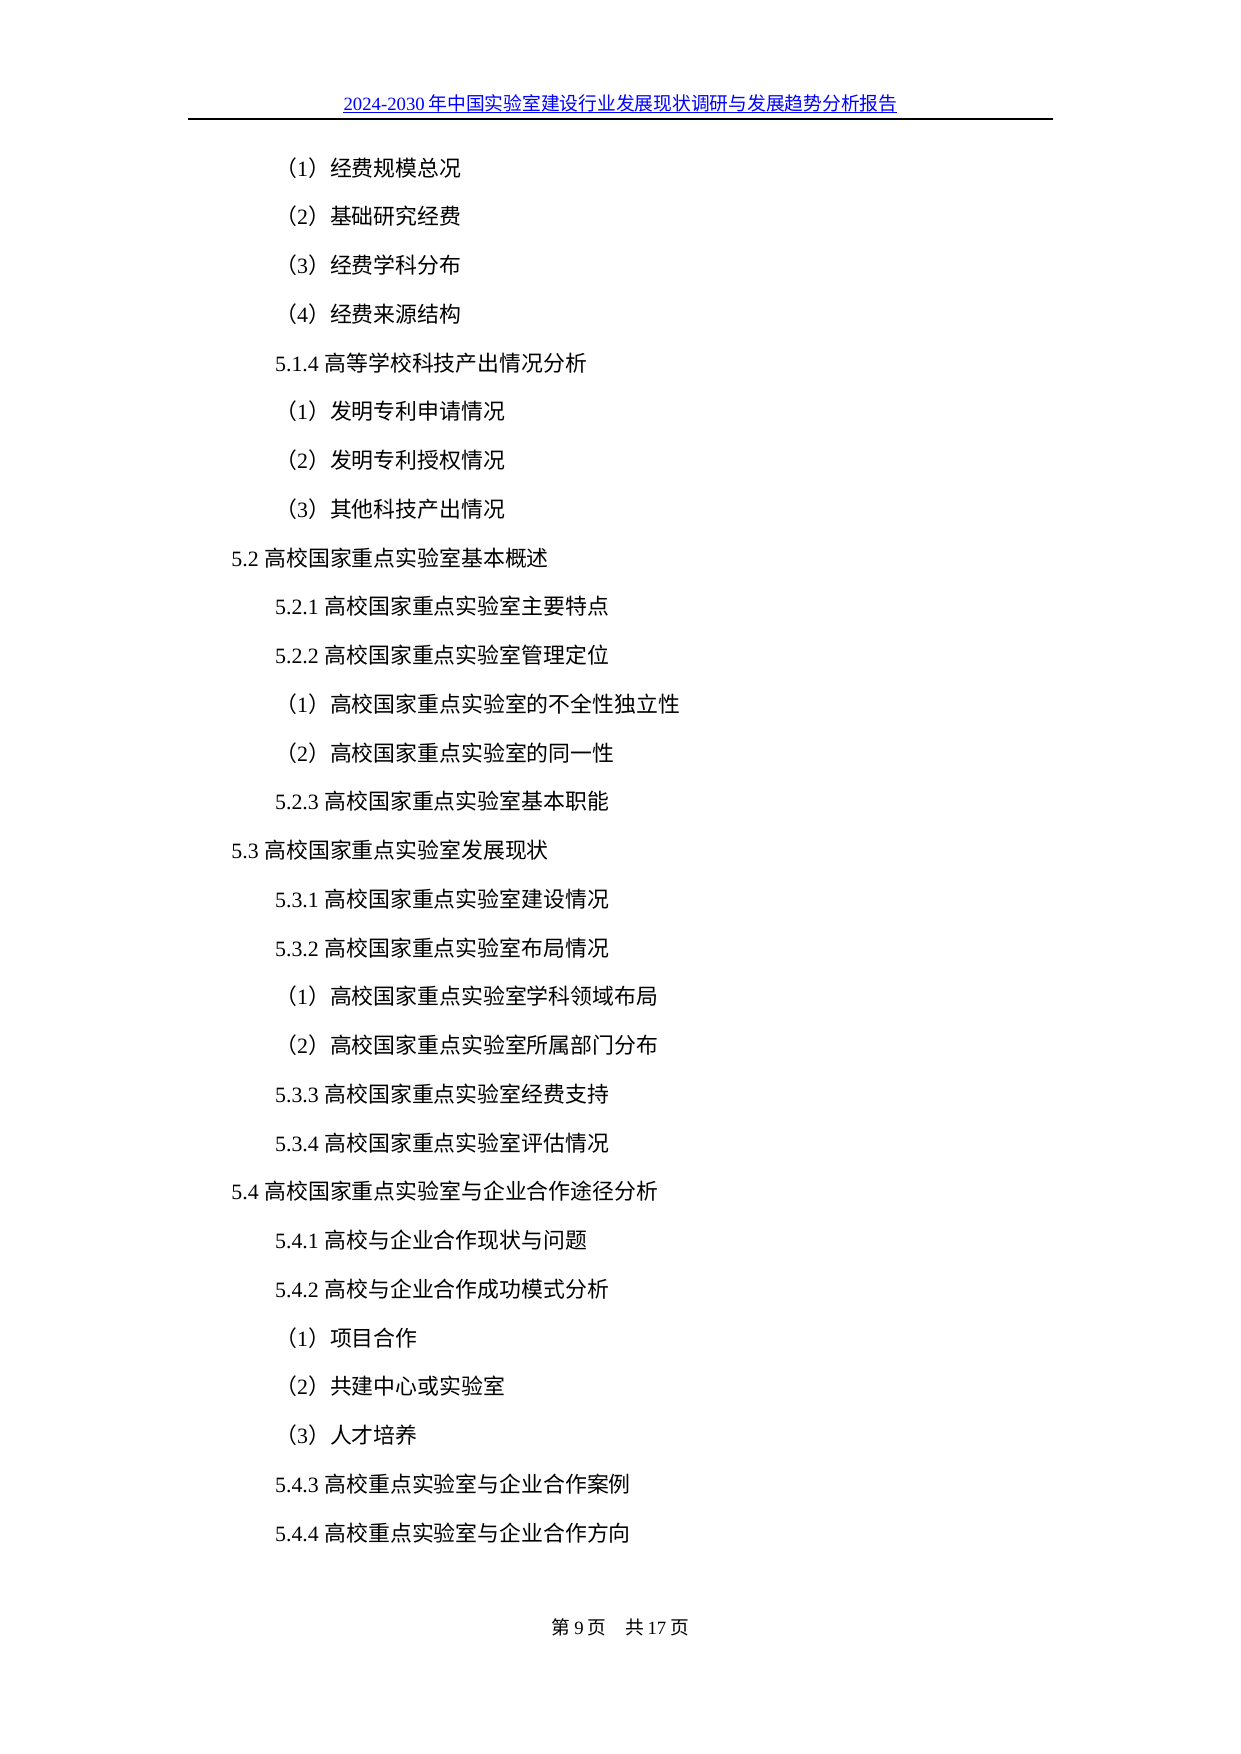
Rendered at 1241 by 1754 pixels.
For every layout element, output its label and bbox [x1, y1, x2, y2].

text [187, 150, 1053, 1548]
